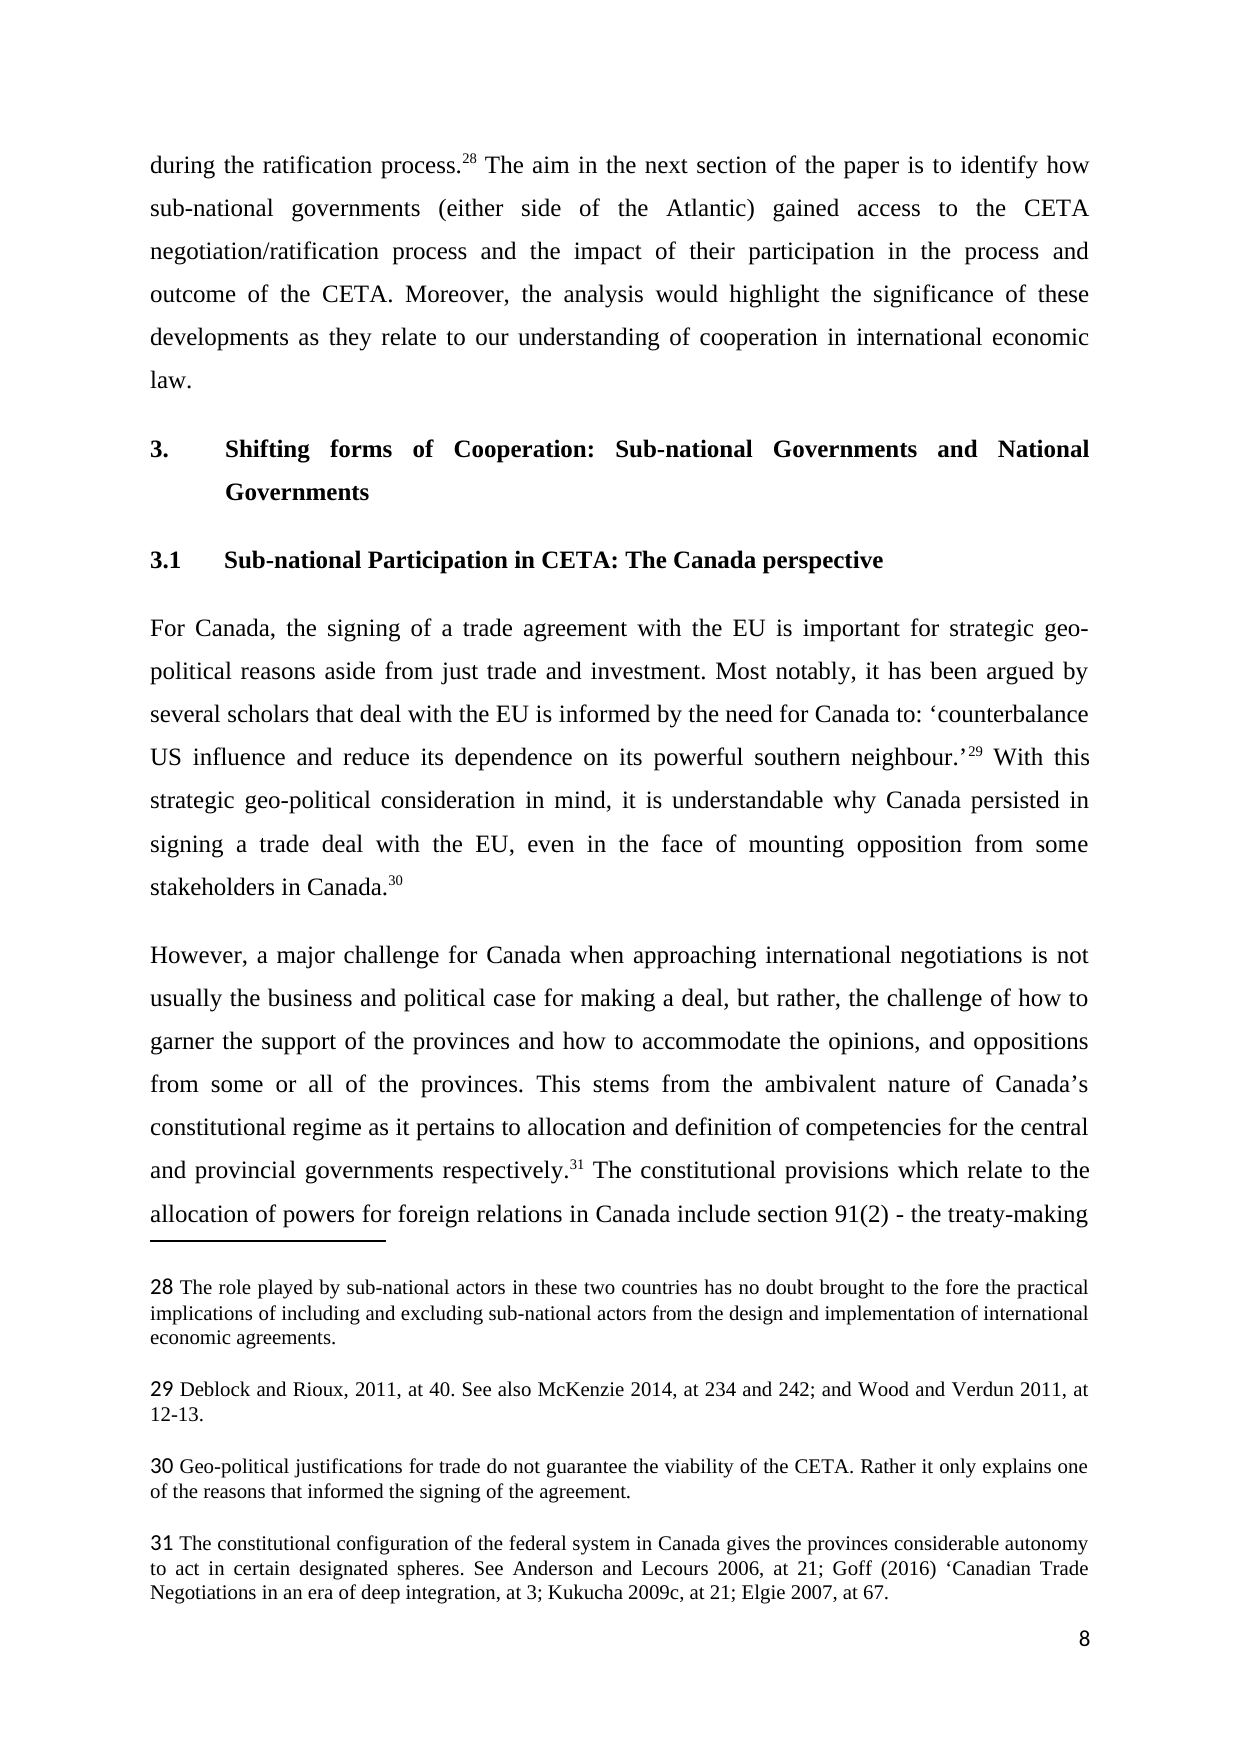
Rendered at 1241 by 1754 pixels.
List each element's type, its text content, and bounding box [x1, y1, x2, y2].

text With this background context in mind, it is understandable why the CETA has been a complicated deal to conclude. As we would see in the subsequent sections of this paper, both parties to the CETA agreement operate contrasting federal systems of governments which have varying conceptions of foreign affairs federalism i.e., sub-national governments in these two federal styled entities are presented with differing points of entry into an international trade process. With particular reference to the CETA, Canadian provinces played a pivotal role during the negotiation process, while EU regions played a central role during the ratification process. The aim in the next section of the paper is to identify how sub-national governments (either side of the Atlantic) gained access to the CETA negotiation/ratification process and the impact of their participation in the process and outcome of the CETA. Moreover, the analysis would highlight the significance of these developments as they relate to our understanding of cooperation in international economic law. [150, 150, 1090, 394]
text For Canada, the signing of a trade agreement with the EU is important for strategic geo-political reasons aside from just trade and investment. Most notably, it has been argued by several scholars that deal with the EU is informed by the need for Canada to: ‘counterbalance US influence and reduce its dependence on its powerful southern neighbour.’ With this strategic geo-political consideration in mind, it is understandable why Canada persisted in signing a trade deal with the EU, even in the face of mounting opposition from some stakeholders in Canada. [150, 613, 1090, 901]
subtitle 3.1 Sub-national Participation in CETA: The Canada perspective [150, 545, 1090, 574]
text However, a major challenge for Canada when approaching international negotiations is not usually the business and political case for making a deal, but rather, the challenge of how to garner the support of the provinces and how to accommodate the opinions, and oppositions from some or all of the provinces. This stems from the ambivalent nature of Canada’s constitutional regime as it pertains to allocation and definition of competencies for the central and provincial governments respectively. The constitutional provisions which relate to the allocation of powers for foreign relations in Canada include section 91(2) - the treaty-making power, the trade and commerce power, and the Peace, Order and Good Government (POGG) clause; and section 132 of the Constitution Act 1867- Treaty Obligations. [150, 940, 1090, 1227]
subtitle Shifting forms of Cooperation: Sub-national Governments and National Governments [150, 434, 1090, 506]
